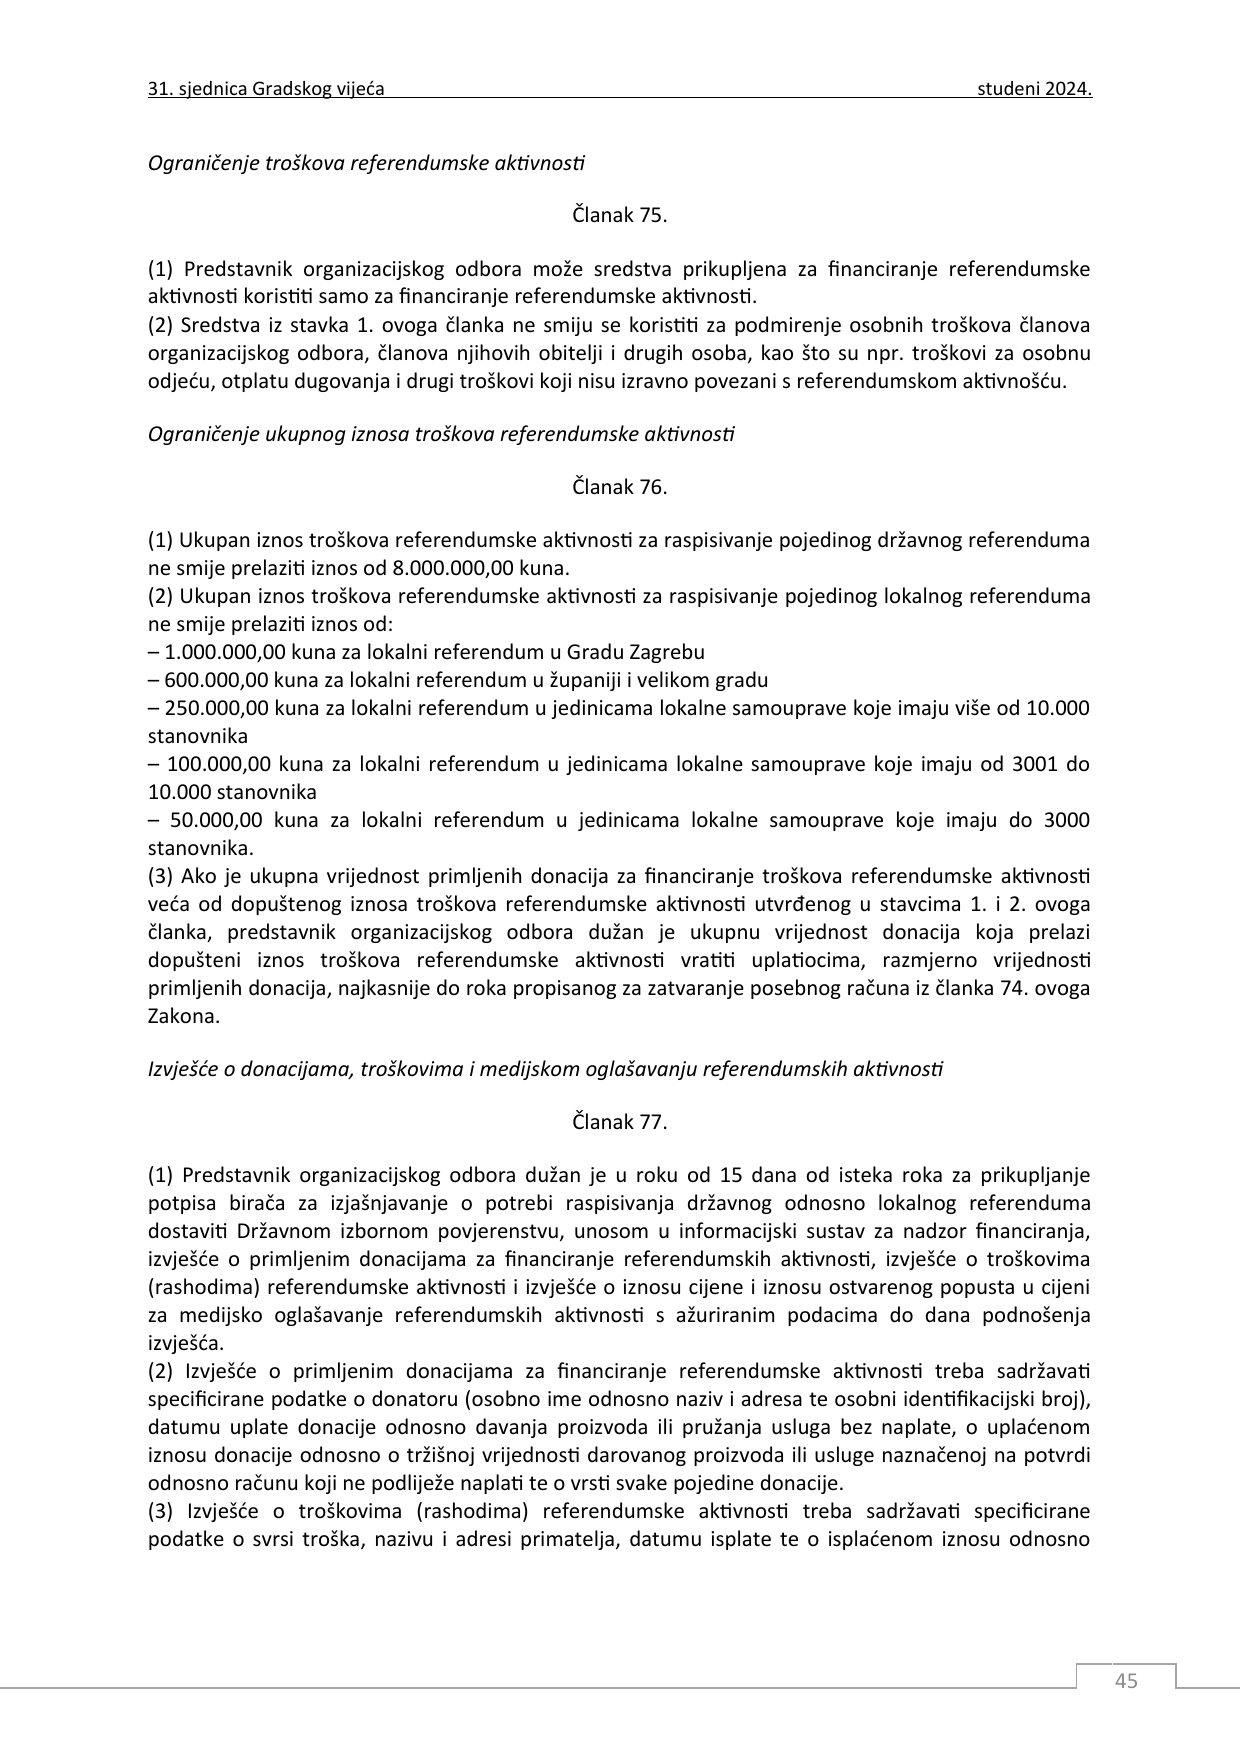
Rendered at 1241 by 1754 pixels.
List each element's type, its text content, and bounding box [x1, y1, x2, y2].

text Članak 77. [148, 1107, 1093, 1135]
text (1) Ukupan iznos troškova referendumske aktivnosti za raspisivanje pojedinog državnog referenduma ne smije prelaziti iznos od 8.000.000,00 kuna. [148, 525, 1093, 581]
text (2) Sredstva iz stavka 1. ovoga članka ne smiju se koristiti za podmirenje osobnih troškova članova organizacijskog odbora, članova njihovih obitelji i drugih osoba, kao što su npr. troškovi za osobnu odjeću, otplatu dugovanja i drugi troškovi koji nisu izravno povezani s referendumskom aktivnošću. [148, 310, 1093, 394]
text – 1.000.000,00 kuna za lokalni referendum u Gradu Zagrebu [148, 637, 1093, 665]
text – 50.000,00 kuna za lokalni referendum u jedinicama lokalne samouprave koje imaju do 3000 stanovnika. [148, 805, 1093, 861]
text (2) Izvješće o primljenim donacijama za financiranje referendumske aktivnosti treba sadržavati specificirane podatke o donatoru (osobno ime odnosno naziv i adresa te osobni identifikacijski broj), datumu uplate donacije odnosno davanja proizvoda ili pružanja usluga bez naplate, o uplaćenom iznosu donacije odnosno o tržišnoj vrijednosti darovanog proizvoda ili usluge naznačenoj na potvrdi odnosno računu koji ne podliježe naplati te o vrsti svake pojedine donacije. [148, 1356, 1093, 1496]
text Članak 75. [148, 201, 1093, 229]
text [148, 1496, 1093, 1552]
text (1) Predstavnik organizacijskog odbora može sredstva prikupljena za financiranje referendumske aktivnosti koristiti samo za financiranje referendumske aktivnosti. [148, 254, 1093, 310]
text (3) Ako je ukupna vrijednost primljenih donacija za financiranje troškova referendumske aktivnosti veća od dopuštenog iznosa troškova referendumske aktivnosti utvrđenog u stavcima 1. i 2. ovoga članka, predstavnik organizacijskog odbora dužan je ukupnu vrijednost donacija koja prelazi dopušteni iznos troškova referendumske aktivnosti vratiti uplatiocima, razmjerno vrijednosti primljenih donacija, najkasnije do roka propisanog za zatvaranje posebnog računa iz članka 74. ovoga Zakona. [148, 861, 1093, 1029]
text (2) Ukupan iznos troškova referendumske aktivnosti za raspisivanje pojedinog lokalnog referenduma ne smije prelaziti iznos od: [148, 581, 1093, 637]
text (1) Predstavnik organizacijskog odbora dužan je u roku od 15 dana od isteka roka za prikupljanje potpisa birača za izjašnjavanje o potrebi raspisivanja državnog odnosno lokalnog referenduma dostaviti Državnom izbornom povjerenstvu, unosom u informacijski sustav za nadzor financiranja, izvješće o primljenim donacijama za financiranje referendumskih aktivnosti, izvješće o troškovima (rashodima) referendumske aktivnosti i izvješće o iznosu cijene i iznosu ostvarenog popusta u cijeni za medijsko oglašavanje referendumskih aktivnosti s ažuriranim podacima do dana podnošenja izvješća. [148, 1160, 1093, 1356]
text – 250.000,00 kuna za lokalni referendum u jedinicama lokalne samouprave koje imaju više od 10.000 stanovnika [148, 693, 1093, 749]
text Izvješće o donacijama, troškovima i medijskom oglašavanju referendumskih aktivnosti [148, 1054, 1093, 1082]
text – 600.000,00 kuna za lokalni referendum u županiji i velikom gradu [148, 665, 1093, 693]
text Članak 76. [148, 472, 1093, 500]
text Ograničenje troškova referendumske aktivnosti [148, 148, 1093, 176]
text – 100.000,00 kuna za lokalni referendum u jedinicama lokalne samouprave koje imaju od 3001 do 10.000 stanovnika [148, 749, 1093, 805]
text Ograničenje ukupnog iznosa troškova referendumske aktivnosti [148, 419, 1093, 447]
